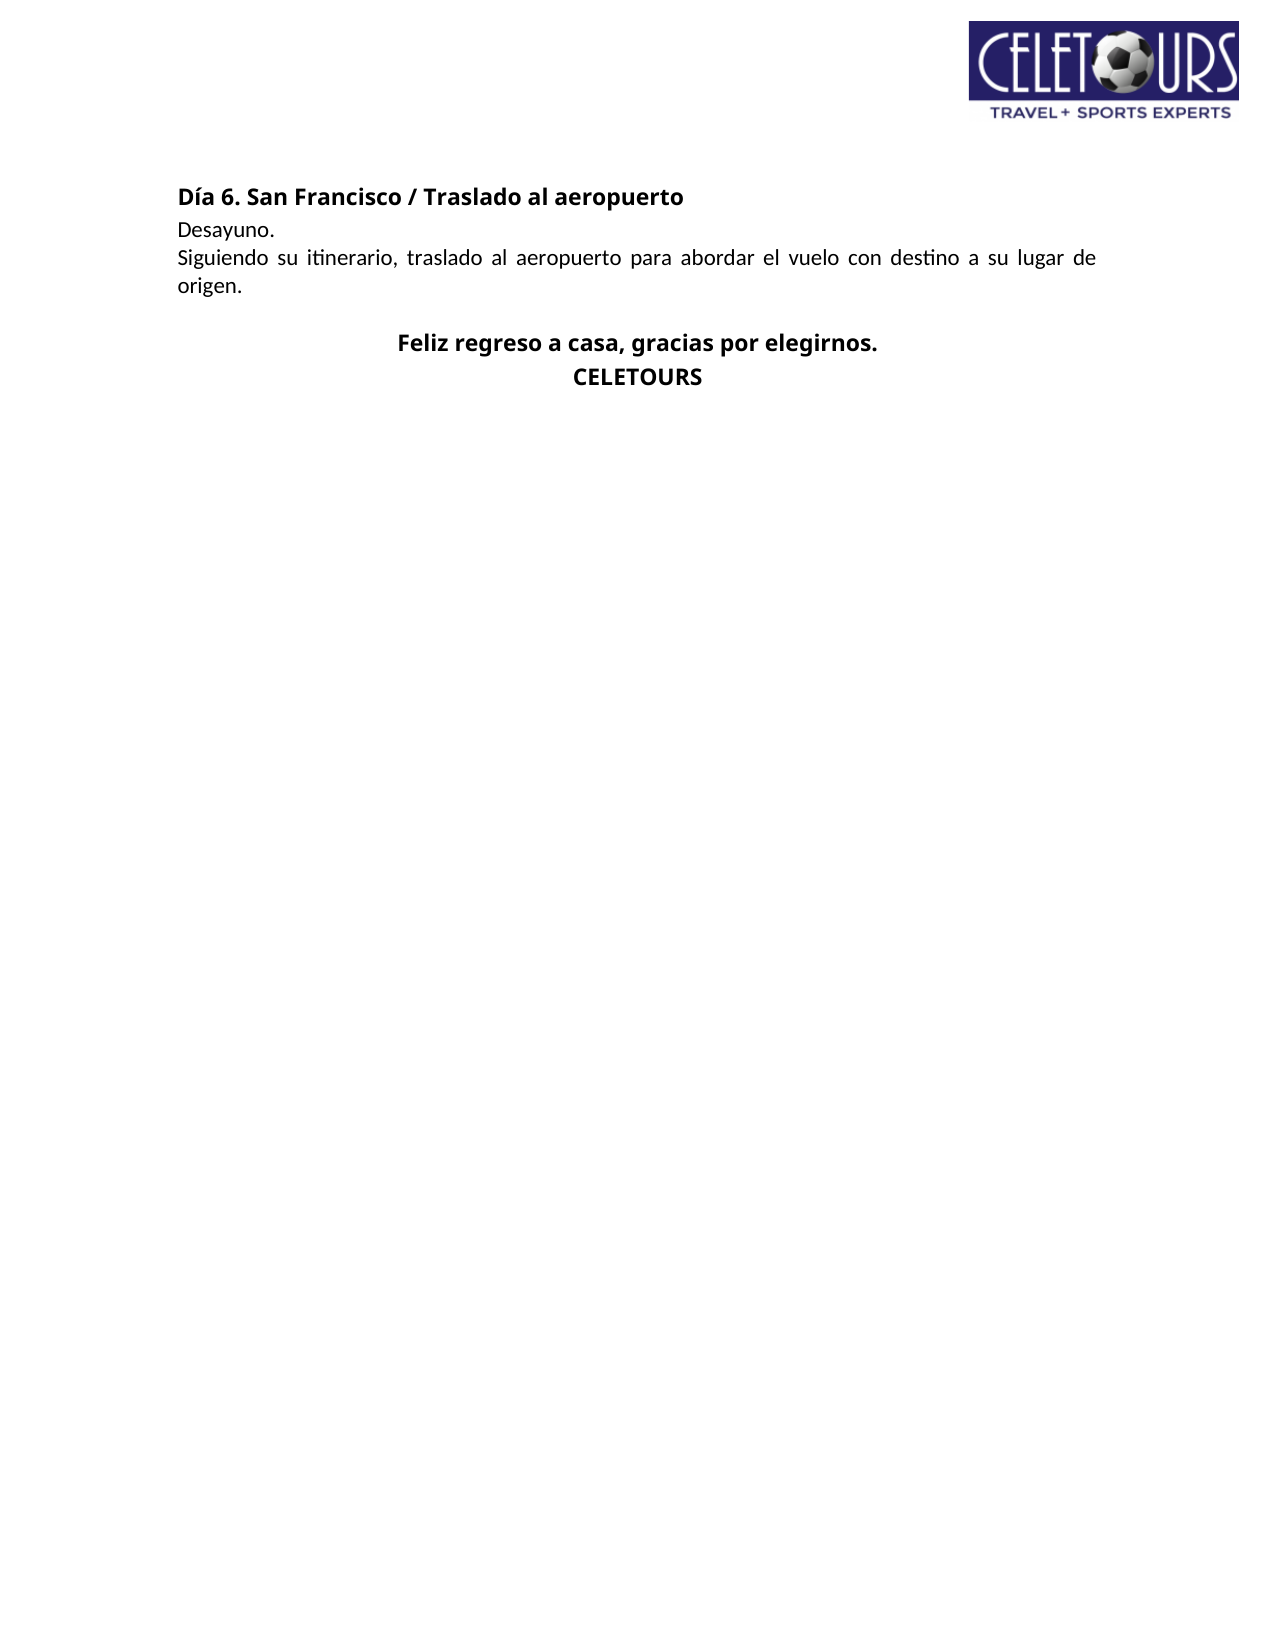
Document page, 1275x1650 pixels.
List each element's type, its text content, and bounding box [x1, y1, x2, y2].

text Día 6. San Francisco / Traslado al aeropuerto [177, 181, 1098, 213]
text Desayuno. [177, 215, 1098, 243]
text Feliz regreso a casa, gracias por elegirnos. [177, 327, 1098, 358]
text Siguiendo su itinerario, traslado al aeropuerto para abordar el vuelo con destino a su lugar de origen. [177, 243, 1098, 299]
text CELETOURS [177, 361, 1098, 392]
picture [968, 21, 1239, 122]
